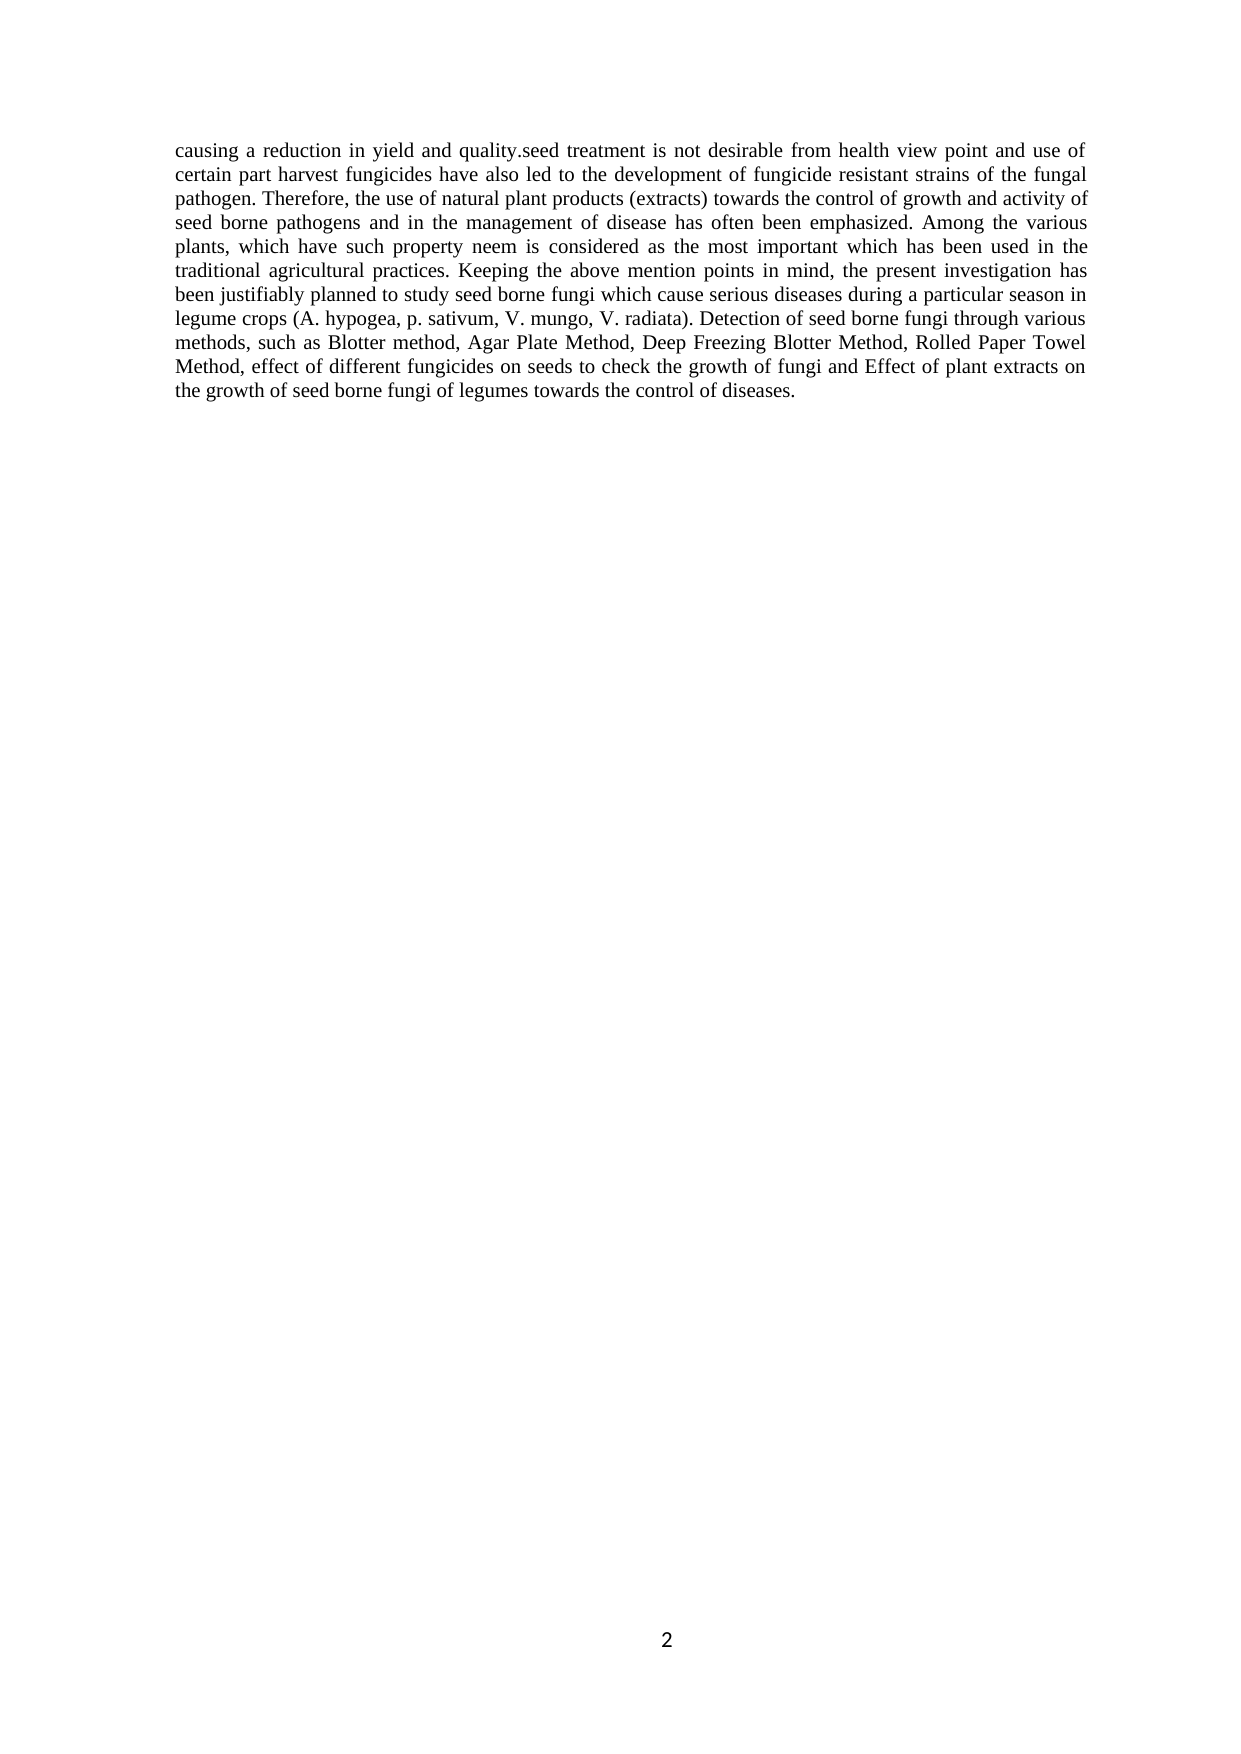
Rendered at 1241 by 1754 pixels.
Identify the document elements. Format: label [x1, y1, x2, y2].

text [175, 137, 1088, 402]
